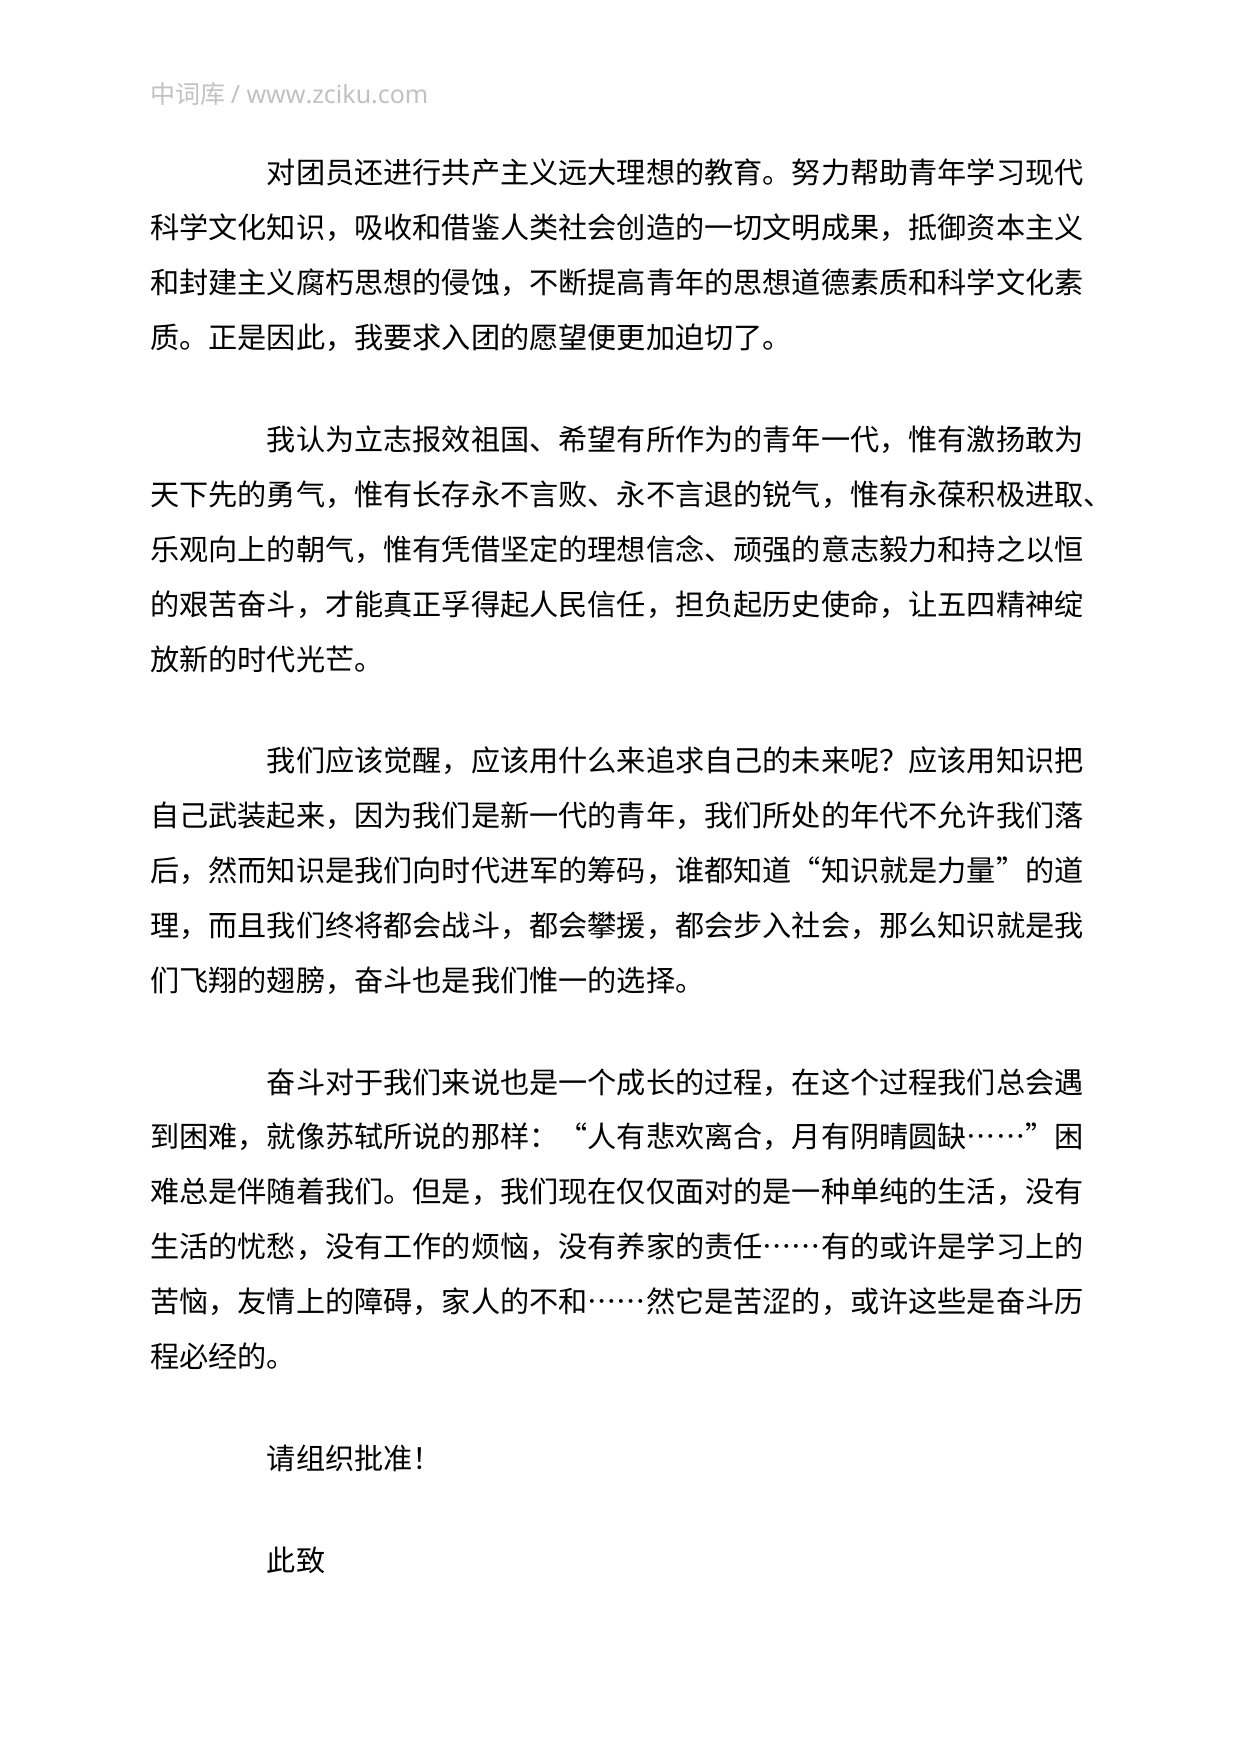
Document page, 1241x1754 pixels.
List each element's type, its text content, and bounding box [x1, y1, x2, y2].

text 请组织批准！ [150, 1435, 1090, 1478]
text 我们应该觉醒，应该用什么来追求自己的未来呢？应该用知识把自己武装起来，因为我们是新一代的青年，我们所处的年代不允许我们落后，然而知识是我们向时代进军的筹码，谁都知道“知识就是力量”的道理，而且我们终将都会战斗，都会攀援，都会步入社会，那么知识就是我们飞翔的翅膀，奋斗也是我们惟一的选择。 [150, 738, 1090, 1000]
text 我认为立志报效祖国、希望有所作为的青年一代，惟有激扬敢为天下先的勇气，惟有长存永不言败、永不言退的锐气，惟有永葆积极进取、乐观向上的朝气，惟有凭借坚定的理想信念、顽强的意志毅力和持之以恒的艰苦奋斗，才能真正孚得起人民信任，担负起历史使命，让五四精神绽放新的时代光芒。 [150, 416, 1090, 678]
text 奋斗对于我们来说也是一个成长的过程，在这个过程我们总会遇到困难，就像苏轼所说的那样：“人有悲欢离合，月有阴晴圆缺……”困难总是伴随着我们。但是，我们现在仅仅面对的是一种单纯的生活，没有生活的忧愁，没有工作的烦恼，没有养家的责任……有的或许是学习上的苦恼，友情上的障碍，家人的不和……然它是苦涩的，或许这些是奋斗历程必经的。 [150, 1059, 1090, 1376]
text 对团员还进行共产主义远大理想的教育。努力帮助青年学习现代科学文化知识，吸收和借鉴人类社会创造的一切文明成果，抵御资本主义和封建主义腐朽思想的侵蚀，不断提高青年的思想道德素质和科学文化素质。正是因此，我要求入团的愿望便更加迫切了。 [150, 150, 1090, 357]
text 此致 [150, 1537, 1090, 1579]
